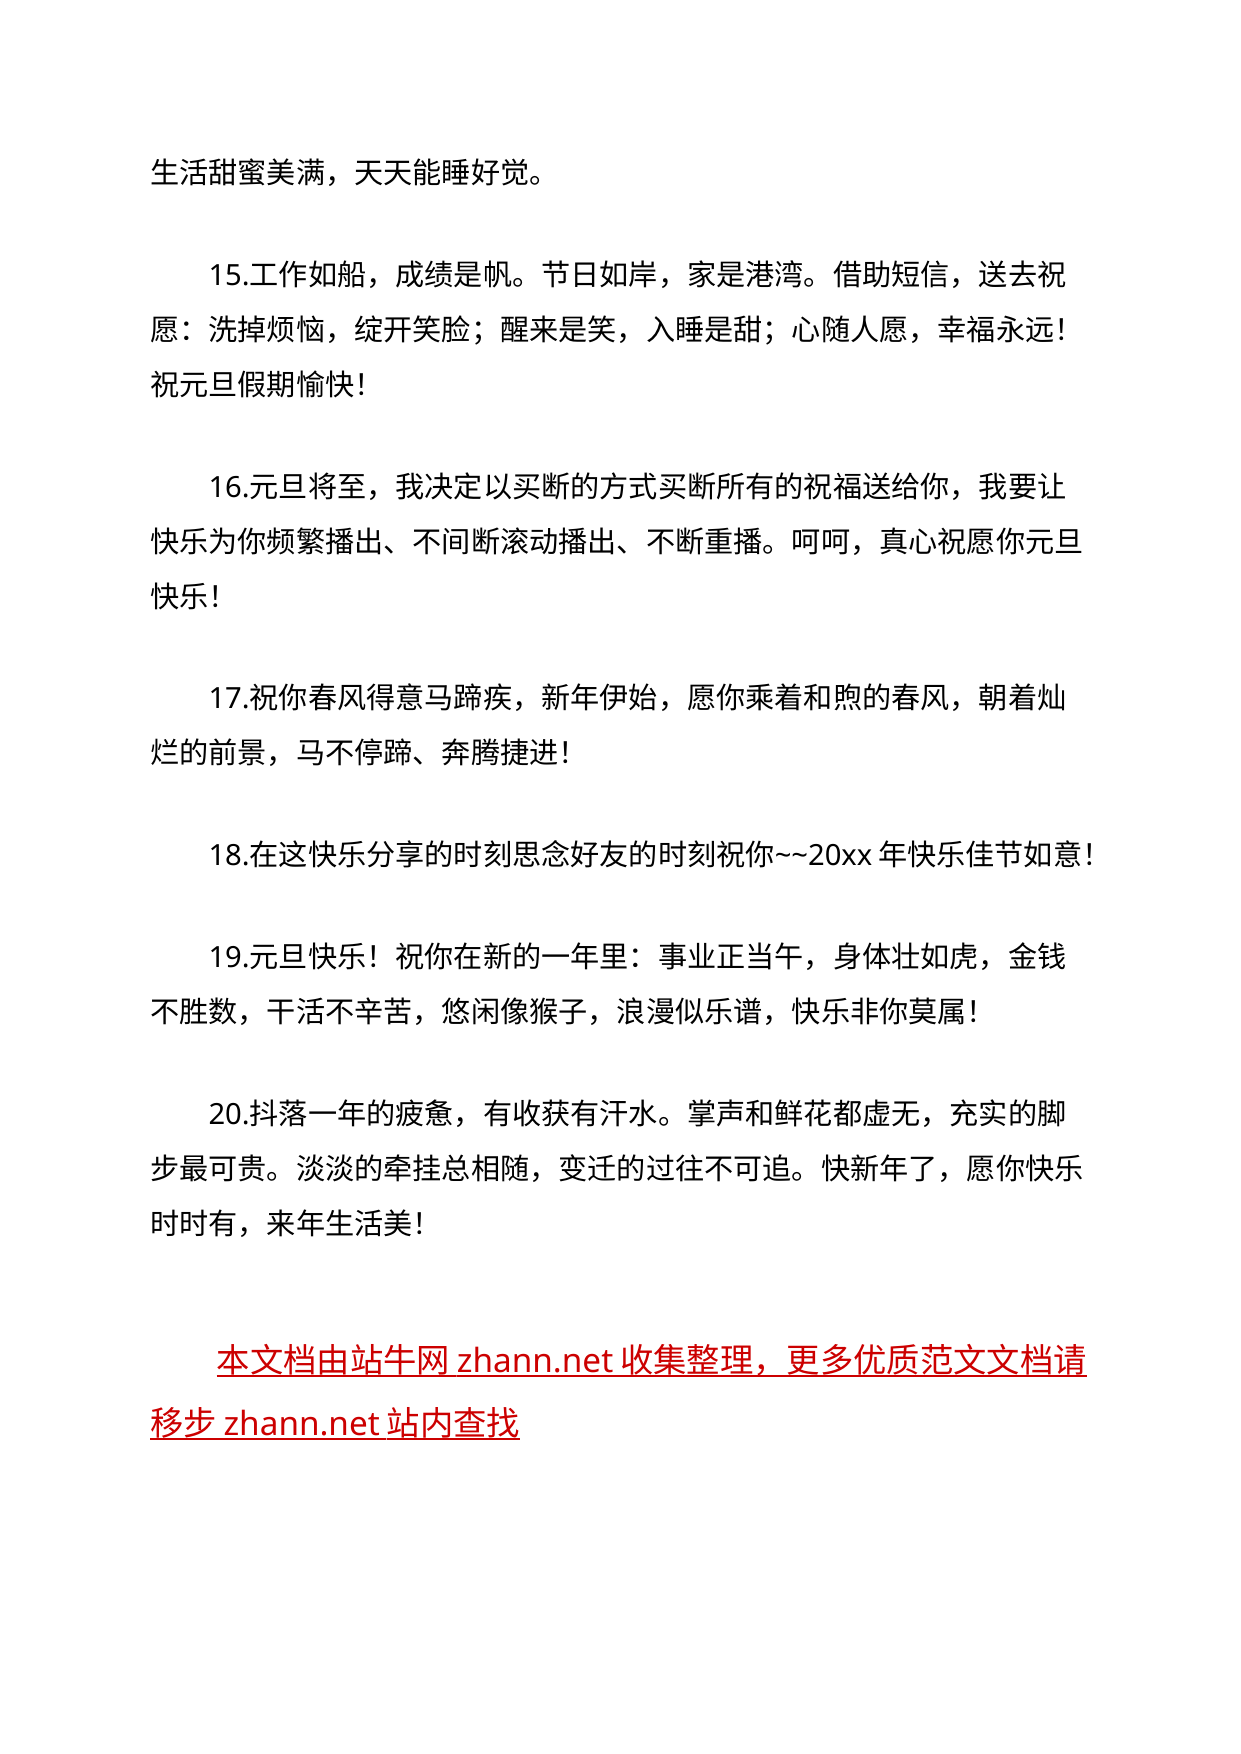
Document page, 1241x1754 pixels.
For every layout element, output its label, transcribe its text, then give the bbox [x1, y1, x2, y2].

text 19.元旦快乐！祝你在新的一年里：事业正当午，身体壮如虎，金钱不胜数，干活不辛苦，悠闲像猴子，浪漫似乐谱，快乐非你莫属！ [150, 934, 1090, 1031]
text 16.元旦将至，我决定以买断的方式买断所有的祝福送给你，我要让快乐为你频繁播出、不间断滚动播出、不断重播。呵呵，真心祝愿你元旦快乐！ [150, 463, 1090, 616]
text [150, 150, 1090, 192]
text 18.在这快乐分享的时刻思念好友的时刻祝你~~20xx年快乐佳节如意！ [150, 832, 1090, 874]
text 本文档由站牛网zhann.net收集整理，更多优质范文文档请移步zhann.net站内查找 [150, 1333, 1090, 1445]
text 20.抖落一年的疲惫，有收获有汗水。掌声和鲜花都虚无，充实的脚步最可贵。淡淡的牵挂总相随，变迁的过往不可追。快新年了，愿你快乐时时有，来年生活美！ [150, 1091, 1090, 1243]
text 17.祝你春风得意马蹄疾，新年伊始，愿你乘着和煦的春风，朝着灿烂的前景，马不停蹄、奔腾捷进！ [150, 675, 1090, 772]
text 15.工作如船，成绩是帆。节日如岸，家是港湾。借助短信，送去祝愿：洗掉烦恼，绽开笑脸；醒来是笑，入睡是甜；心随人愿，幸福永远！祝元旦假期愉快！ [150, 252, 1090, 404]
